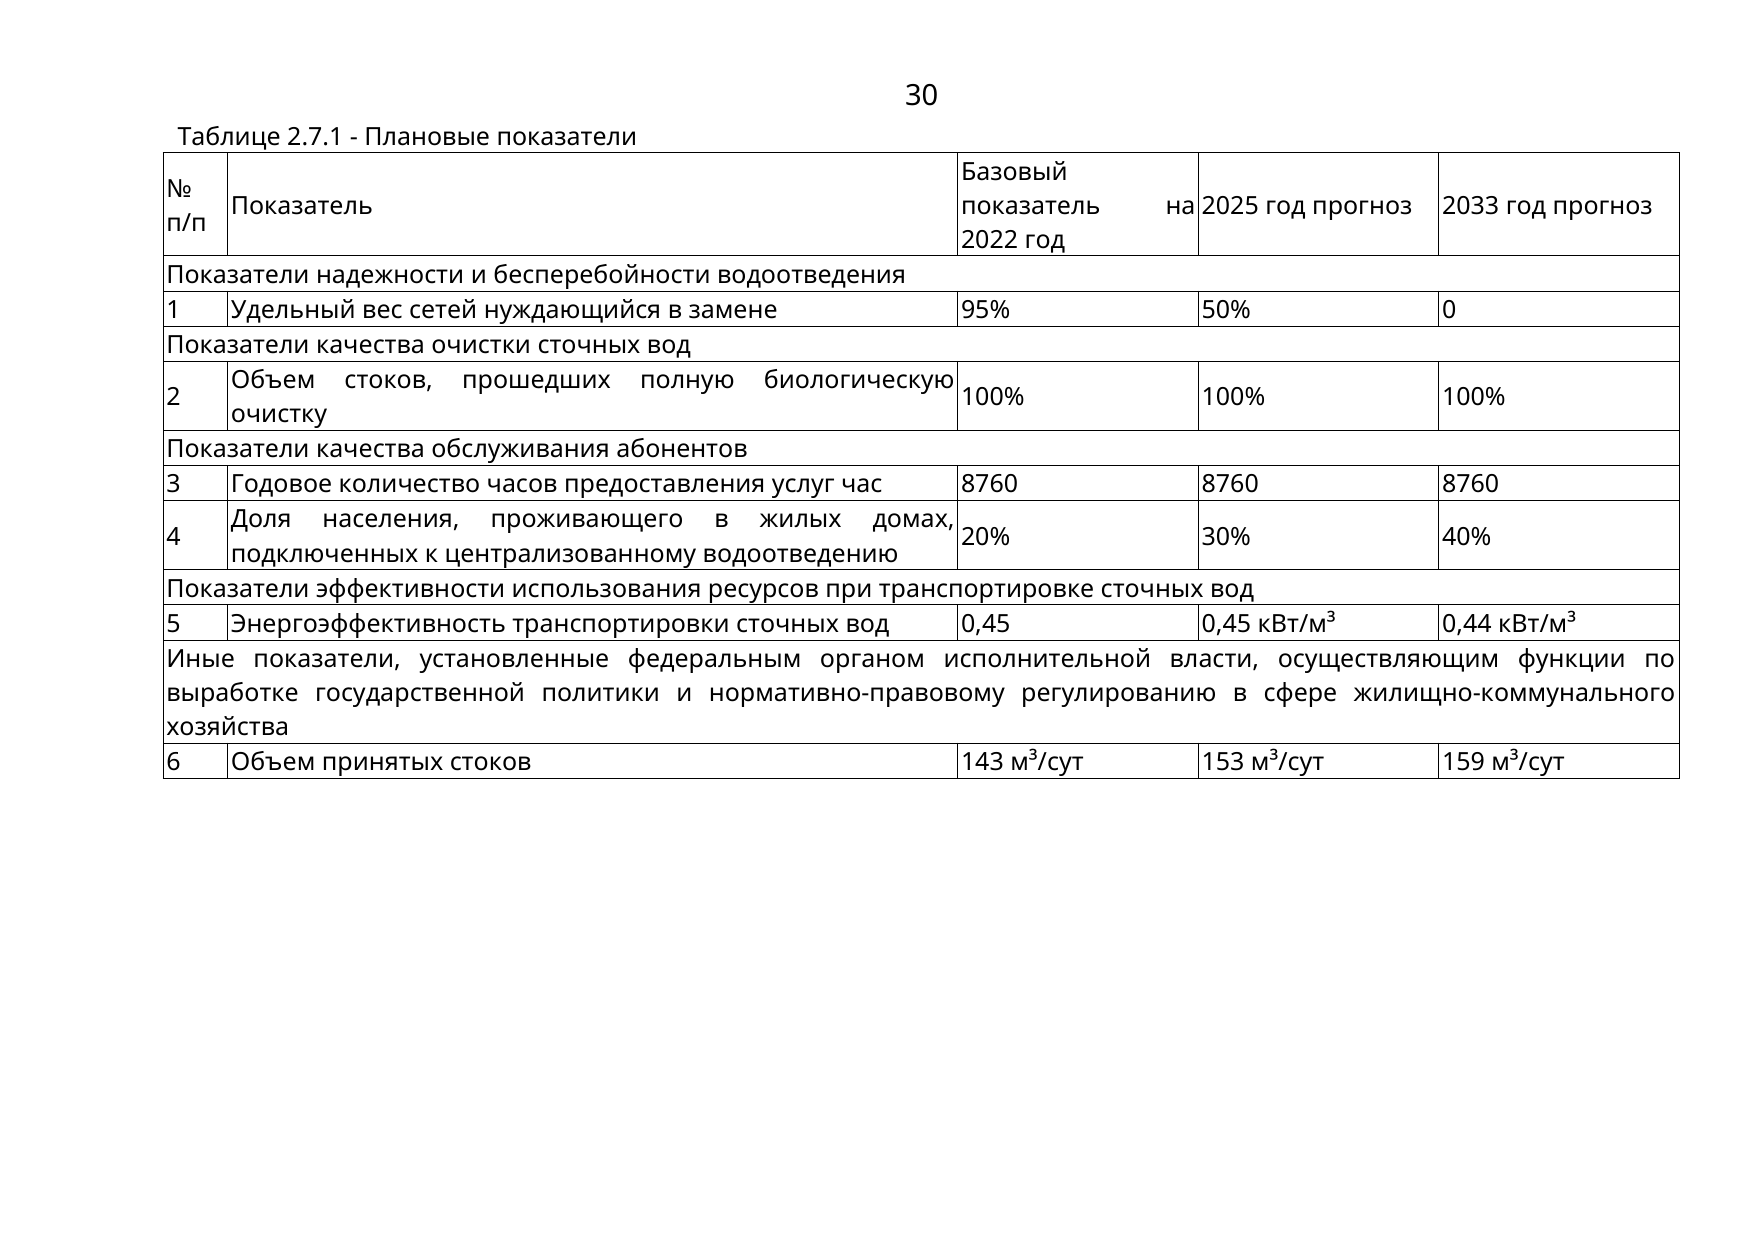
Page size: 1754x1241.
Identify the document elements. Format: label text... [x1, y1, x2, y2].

table_cell 159 м³/сут [1439, 744, 1679, 778]
table_header Базовый показатель на 2022 год [958, 153, 1198, 255]
table_cell 0 [1439, 292, 1679, 326]
table_cell 100% [1439, 362, 1679, 430]
table_cell 143 м³/сут [958, 744, 1198, 778]
table_cell 4 [164, 501, 227, 569]
table_cell 30% [1199, 501, 1438, 569]
table_cell 20% [958, 501, 1198, 569]
table_cell Объем стоков, прошедших полную биологическую очистку [228, 362, 957, 430]
table_cell Удельный вес сетей нуждающийся в замене [228, 292, 957, 326]
table_cell 0,44 кВт/м³ [1439, 605, 1679, 639]
table_cell Показатели эффективности использования ресурсов при транспортировке сточных вод [164, 570, 1679, 604]
table_cell 100% [1199, 362, 1438, 430]
table_cell Показатели надежности и бесперебойности водоотведения [164, 256, 1679, 291]
table_cell 1 [164, 292, 227, 326]
table_header № п/п [164, 153, 227, 255]
table_cell 153 м³/сут [1199, 744, 1438, 778]
table_cell 100% [958, 362, 1198, 430]
table_cell 3 [164, 466, 227, 500]
table_cell 50% [1199, 292, 1438, 326]
table_cell Энергоэффективность транспортировки сточных вод [228, 605, 957, 639]
table_header 2025 год прогноз [1199, 153, 1438, 255]
table_cell 5 [164, 605, 227, 639]
table_cell 8760 [1199, 466, 1438, 500]
table_header Показатель [228, 153, 957, 255]
table_cell 0,45 [958, 605, 1198, 639]
table_cell 8760 [1439, 466, 1679, 500]
table_cell 8760 [958, 466, 1198, 500]
table_cell 6 [164, 744, 227, 778]
table_cell Доля населения, проживающего в жилых домах, подключенных к централизованному водоотведению [228, 501, 957, 569]
table_cell Показатели качества очистки сточных вод [164, 327, 1679, 361]
table_cell Объем принятых стоков [228, 744, 957, 778]
table_header 2033 год прогноз [1439, 153, 1679, 255]
text Таблице 2.7.1 - Плановые показатели [177, 118, 1665, 152]
table_cell Годовое количество часов предоставления услуг час [228, 466, 957, 500]
table_cell Иные показатели, установленные федеральным органом исполнительной власти, осуществляющим функции по выработке государственной политики и нормативно-правовому регулированию в сфере жилищно-коммунального хозяйства [164, 641, 1679, 743]
table_cell 95% [958, 292, 1198, 326]
table_cell Показатели качества обслуживания абонентов [164, 431, 1679, 465]
table_cell 0,45 кВт/м³ [1199, 605, 1438, 639]
table_cell 2 [164, 362, 227, 430]
table_cell 40% [1439, 501, 1679, 569]
